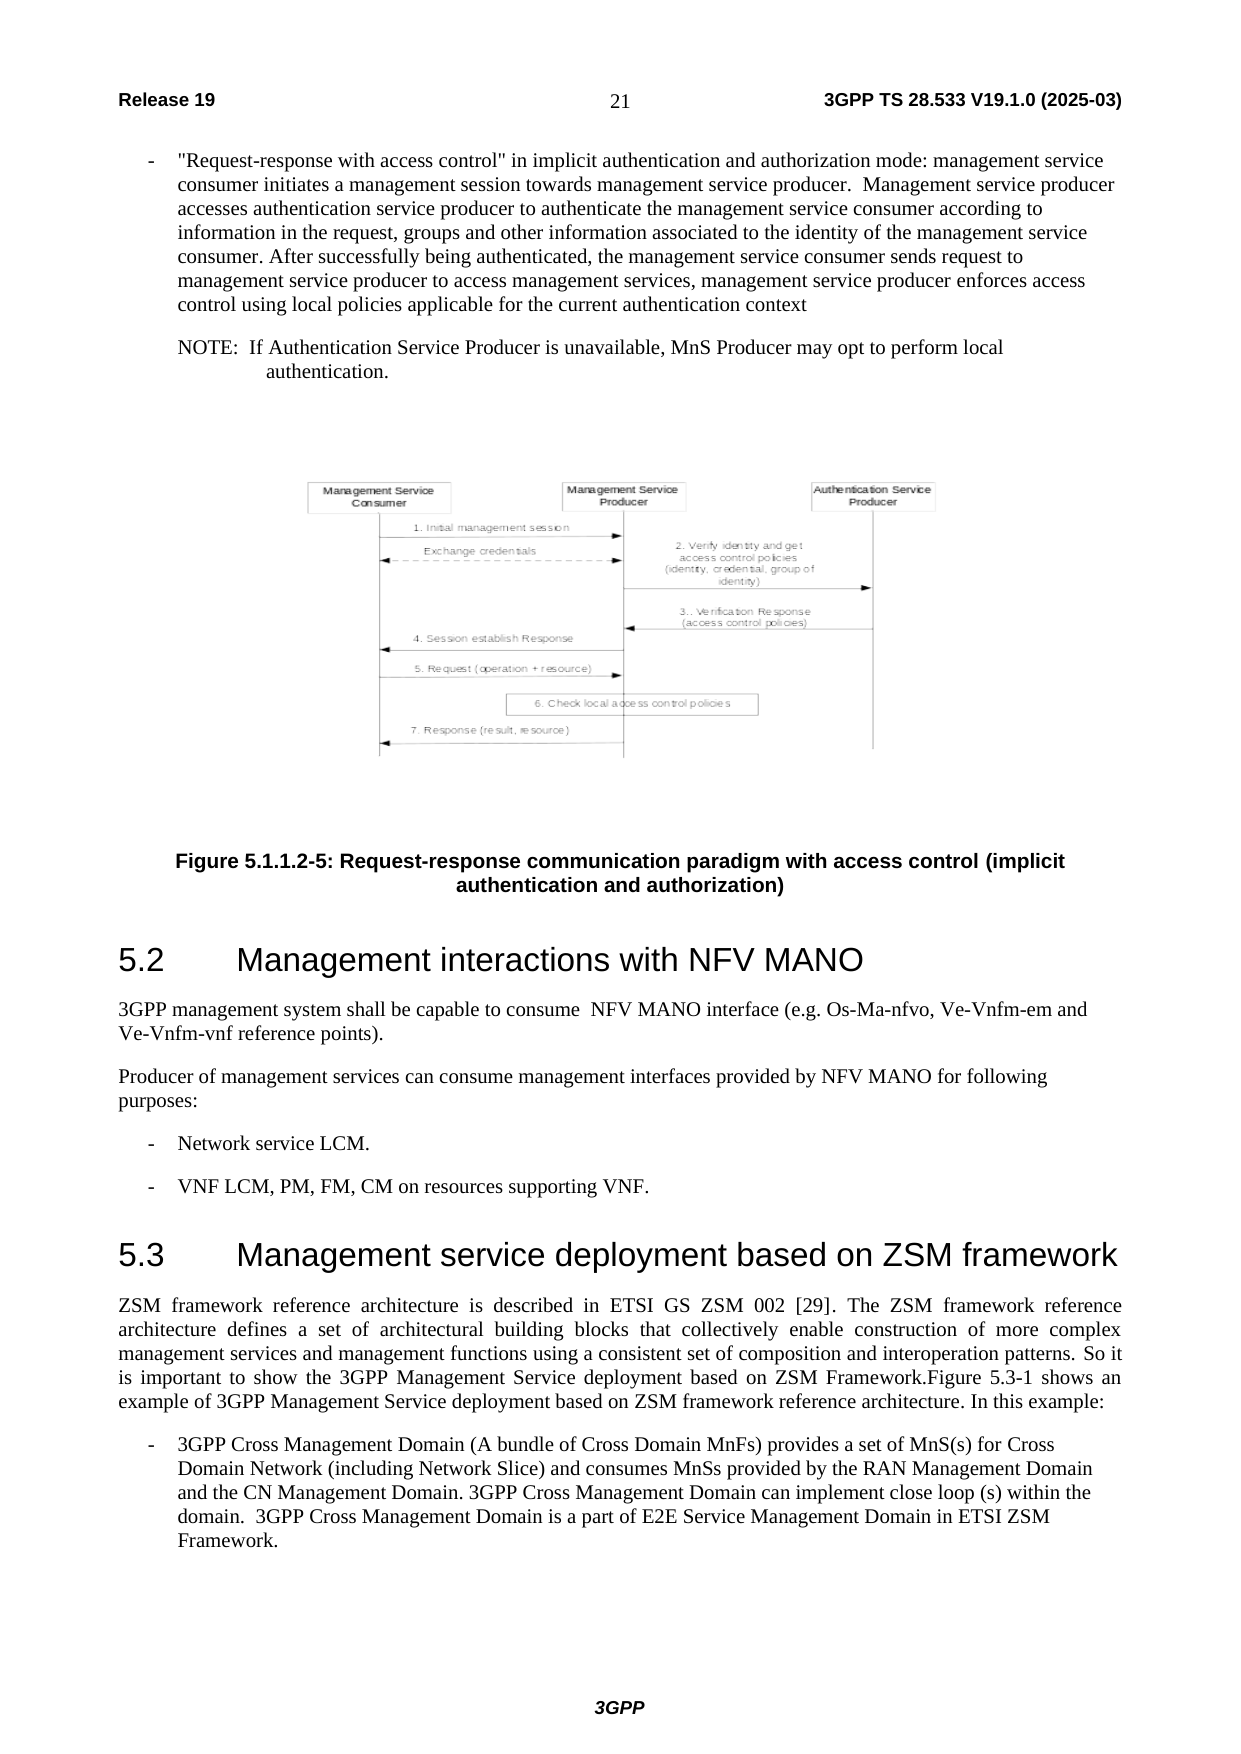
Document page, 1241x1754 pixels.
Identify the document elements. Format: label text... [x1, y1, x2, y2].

subtitle 5.3 Management service deployment based on ZSM framework [118, 1235, 1122, 1274]
text NOTE: If Authentication Service Producer is unavailable, MnS Producer may opt to perform local authentication. [177, 335, 1122, 383]
text 3GPP management system shall be capable to consume NFV MANO interface (e.g. Os-Ma-nfvo, Ve-Vnfm-em and Ve-Vnfm-vnf reference points). [118, 997, 1122, 1045]
text - VNF LCM, PM, FM, CM on resources supporting VNF. [148, 1174, 1122, 1198]
text - Network service LCM. [148, 1131, 1122, 1155]
text ZSM framework reference architecture is described in ETSI GS ZSM 002 [29]. The ZSM framework reference architecture defines a set of architectural building blocks that collectively enable construction of more complex management services and management functions using a consistent set of composition and interoperation patterns. So it is important to show the 3GPP Management Service deployment based on ZSM Framework.Figure 5.3-1 shows an example of 3GPP Management Service deployment based on ZSM framework reference architecture. In this example: [118, 1293, 1122, 1413]
text Figure 5.1.1.2-5: Request-response communication paradigm with access control (implicit authentication and authorization) [118, 848, 1122, 896]
subtitle 5.2 Management interactions with NFV MANO [118, 940, 1122, 978]
text Producer of management services can consume management interfaces provided by NFV MANO for following purposes: [118, 1064, 1122, 1112]
text - 3GPP Cross Management Domain (A bundle of Cross Domain MnFs) provides a set of MnS(s) for Cross Domain Network (including Network Slice) and consumes MnSs provided by the RAN Management Domain and the CN Management Domain. 3GPP Cross Management Domain can implement close loop (s) within the domain. 3GPP Cross Management Domain is a part of E2E Service Management Domain in ETSI ZSM Framework. [148, 1432, 1122, 1552]
text - "Request-response with access control" in implicit authentication and authorization mode: management service consumer initiates a management session towards management service producer. Management service producer accesses authentication service producer to authenticate the management service consumer according to information in the request, groups and other information associated to the identity of the management service consumer. After successfully being authenticated, the management service consumer sends request to management service producer to access management services, management service producer enforces access control using local policies applicable for the current authentication context [148, 147, 1122, 316]
